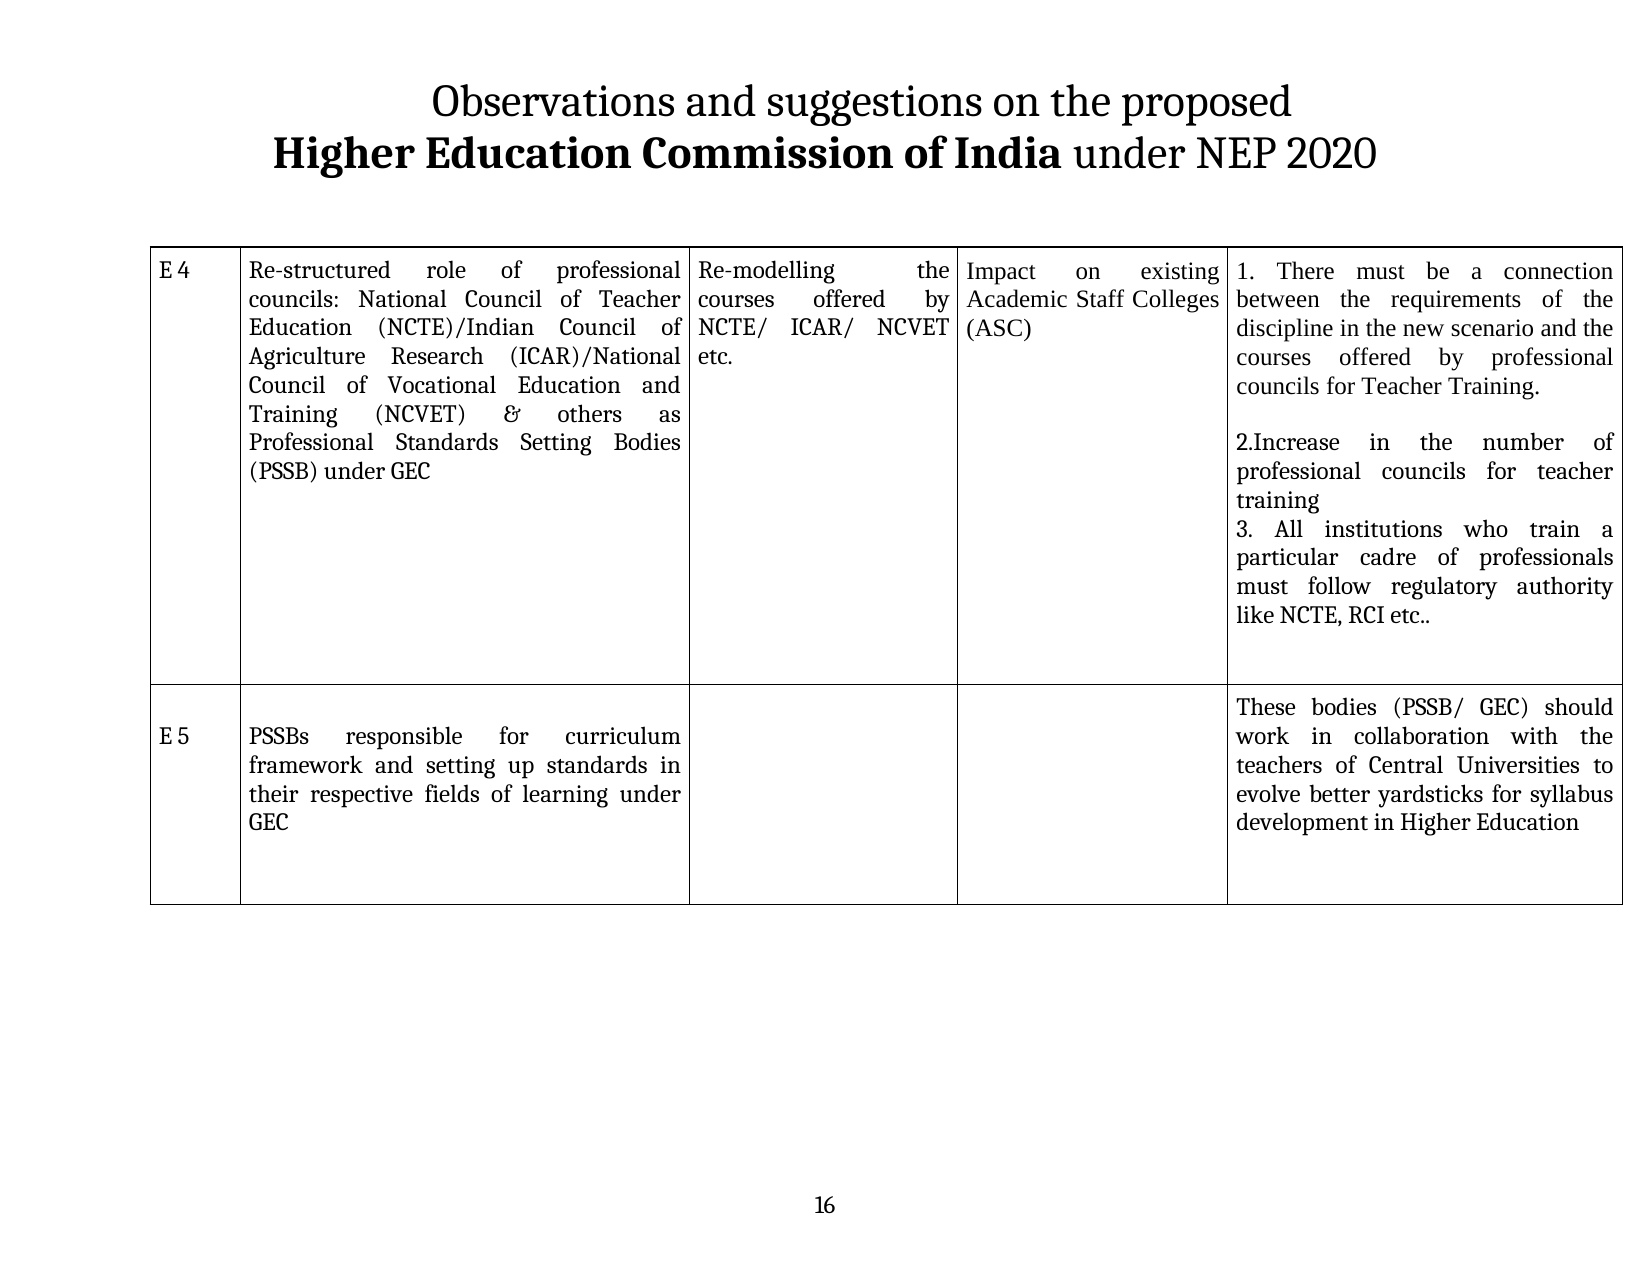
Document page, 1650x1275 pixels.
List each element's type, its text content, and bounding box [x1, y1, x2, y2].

table_cell Re-structured role of professional councils: National Council of Teacher Education (NCTE)/Indian Council of Agriculture Research (ICAR)/National Council of Vocational Education and Training (NCVET) & others as Professional Standards Setting Bodies (PSSB) under GEC [241, 248, 689, 684]
table_cell 1. There must be a connection between the requirements of the discipline in the new scenario and the courses offered by professional councils for Teacher Training. 2.Increase in the number of professional councils for teacher training 3. All institutions who train a particular cadre of professionals must follow regulatory authority like NCTE, RCI etc.. [1228, 248, 1622, 684]
table_cell E 5 [151, 685, 240, 904]
table_cell E 4 [151, 248, 240, 684]
table_cell Re-modelling the courses offered by NCTE/ ICAR/ NCVET etc. [690, 248, 957, 684]
table_cell PSSBs responsible for curriculum framework and setting up standards in their respective fields of learning under GEC [241, 685, 689, 904]
table_cell Impact on existing Academic Staff Colleges (ASC) [958, 248, 1227, 684]
table_cell [958, 685, 1227, 904]
table_cell [690, 685, 957, 904]
table_cell These bodies (PSSB/ GEC) should work in collaboration with the teachers of Central Universities to evolve better yardsticks for syllabus development in Higher Education [1228, 685, 1622, 904]
